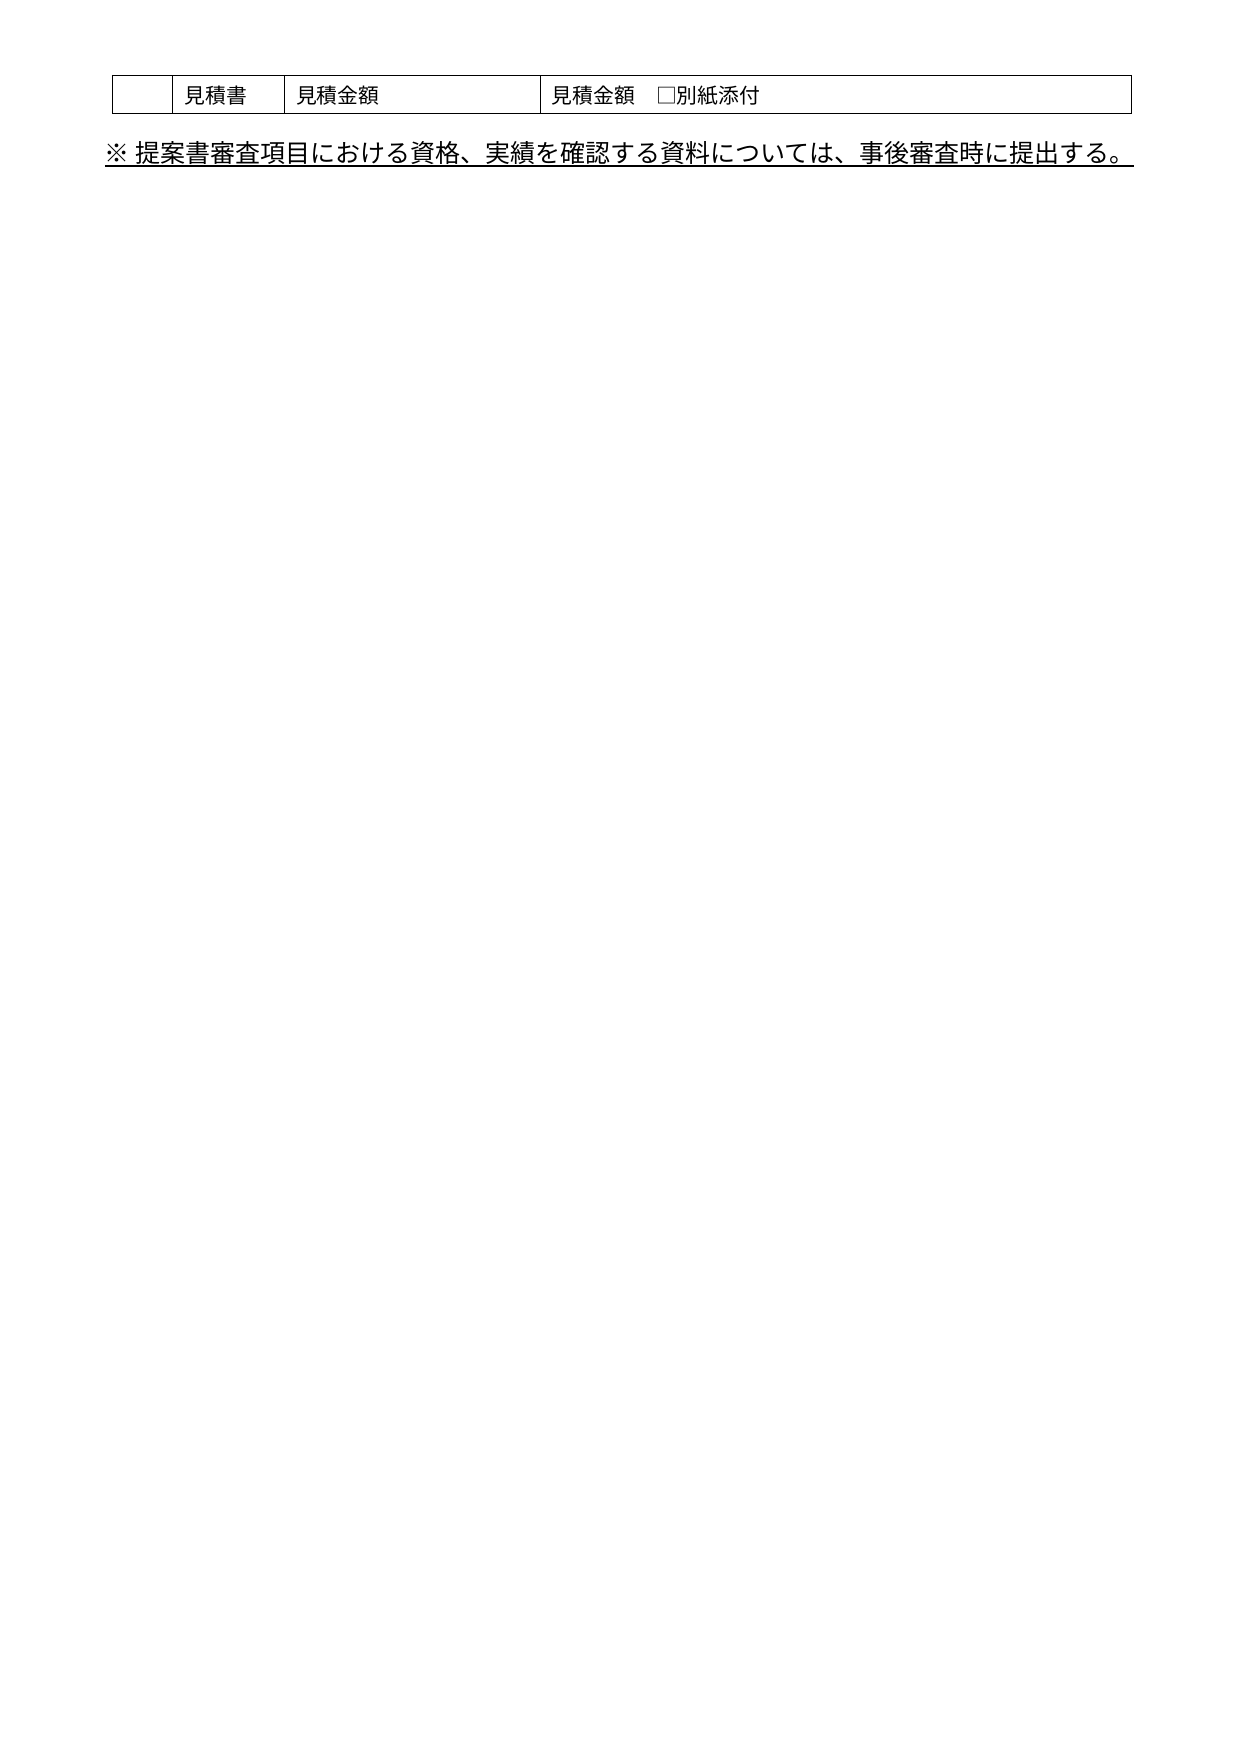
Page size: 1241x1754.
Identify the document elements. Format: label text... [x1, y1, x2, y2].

table_cell 見積金額 [285, 76, 540, 113]
table_cell 見積書 [173, 76, 284, 113]
text ※ 提案書審査項目における資格、実績を確認する資料については、事後審査時に提出する。 [83, 133, 1166, 171]
table_cell 見積金額 □別紙添付 [541, 76, 1131, 113]
